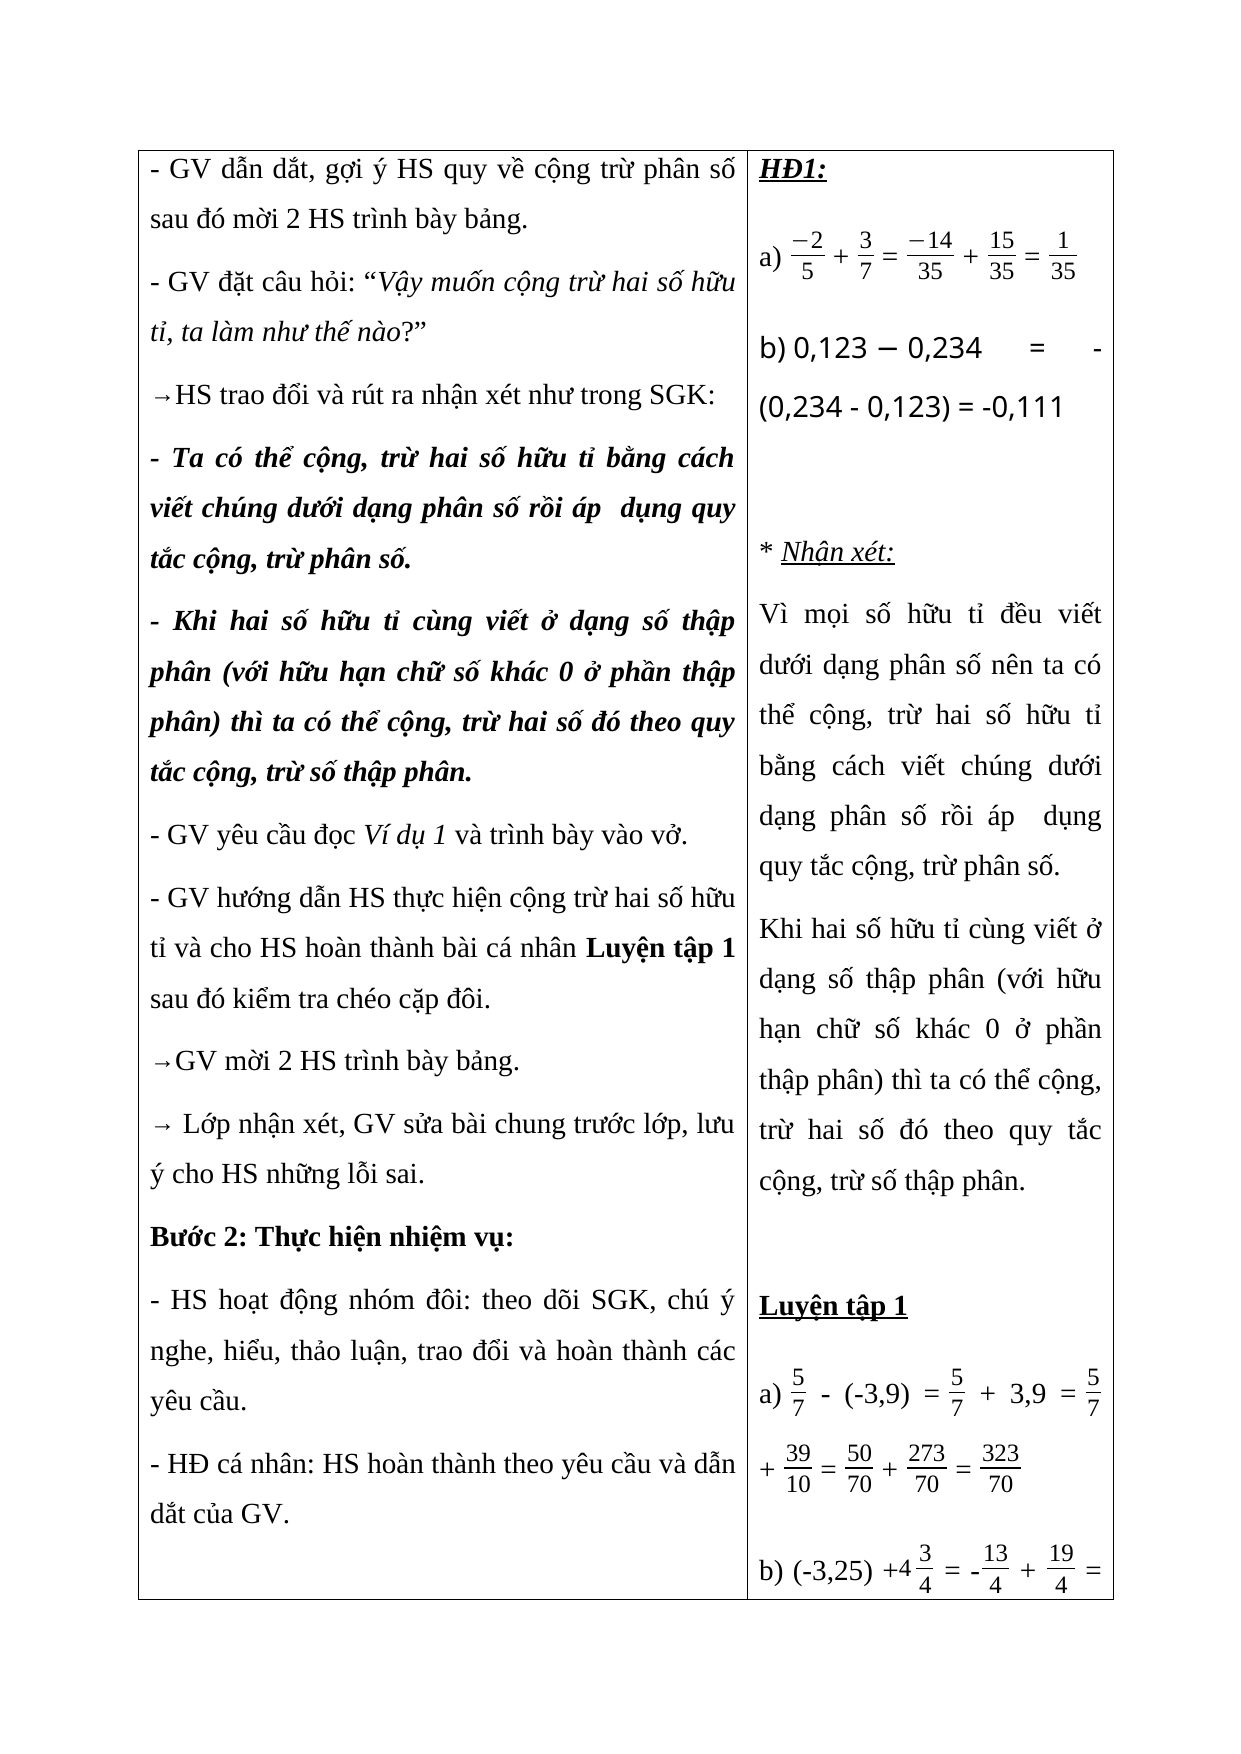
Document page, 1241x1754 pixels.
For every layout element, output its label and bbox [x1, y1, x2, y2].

table_cell [139, 151, 747, 1599]
table_cell [748, 151, 1113, 1599]
